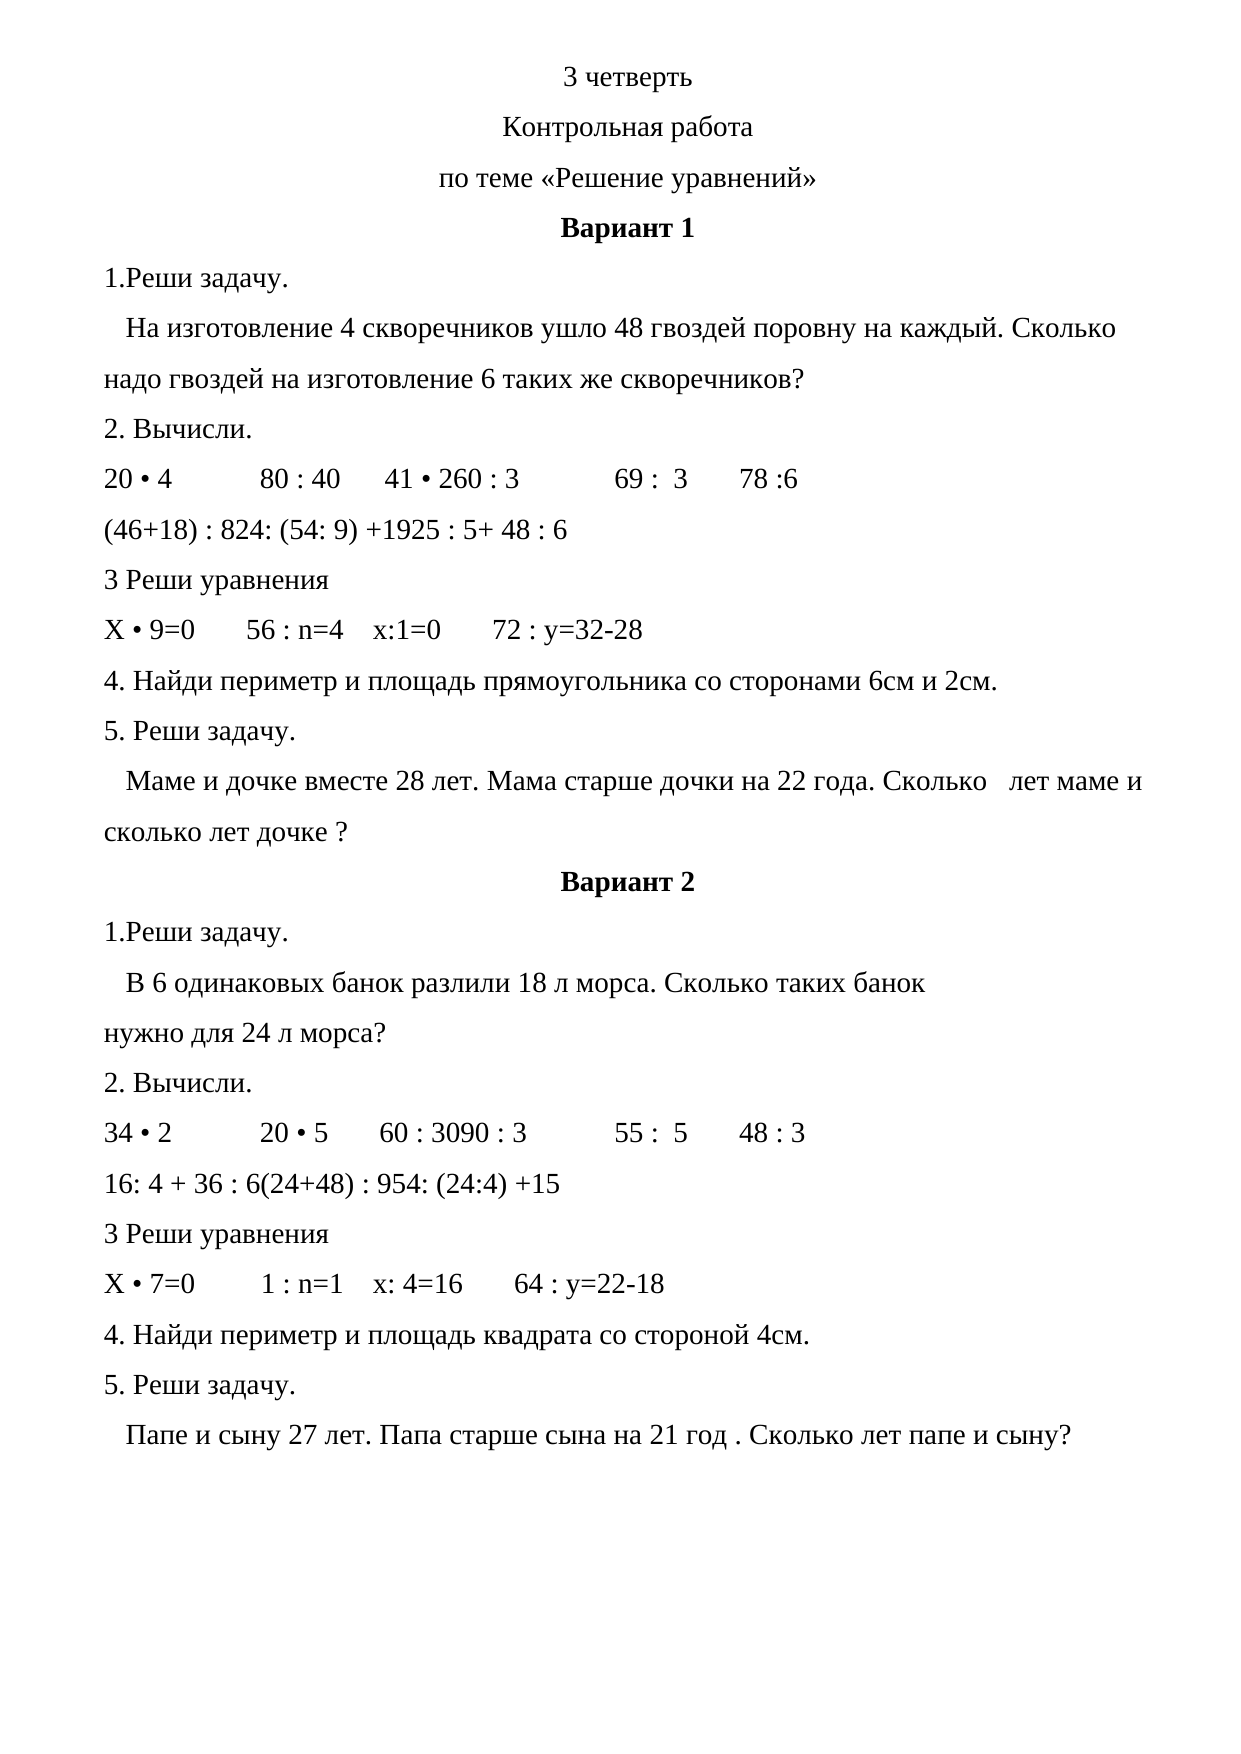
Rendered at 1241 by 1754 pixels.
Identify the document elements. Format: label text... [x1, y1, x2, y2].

text В 6 одинаковых банок разлили 18 л морса. Сколько таких банок [103, 965, 1152, 998]
text 1.Реши задачу. [103, 260, 1152, 294]
text Контрольная работа [103, 109, 1152, 143]
text 3 Реши уравнения [103, 1216, 1152, 1250]
text 4. Найди периметр и площадь прямоугольника со сторонами 6см и 2см. [103, 663, 1152, 696]
text 2. Вычисли. [103, 411, 1152, 445]
text 16: 4 + 36 : 6(24+48) : 954: (24:4) +15 [103, 1166, 1152, 1199]
text (46+18) : 824: (54: 9) +1925 : 5+ 48 : 6 [103, 512, 1152, 545]
text 34 • 2 20 • 5 60 : 3090 : 3 55 : 5 48 : 3 [103, 1116, 1152, 1149]
text по теме «Решение уравнений» [103, 160, 1152, 193]
text Вариант 1 [103, 210, 1152, 243]
text Х • 9=0 56 : n=4 х:1=0 72 : y=32-28 [103, 612, 1152, 646]
text На изготовление 4 скворечников ушло 48 гвоздей поровну на каждый. Сколько надо гвоздей на изготовление 6 таких же скворечников? [103, 311, 1152, 394]
text 5. Реши задачу. [103, 1367, 1152, 1401]
text Маме и дочке вместе 28 лет. Мама старше дочки на 22 года. Сколько лет маме и сколько лет дочке ? [103, 763, 1152, 847]
text 2. Вычисли. [103, 1065, 1152, 1099]
text нужно для 24 л морса? [103, 1015, 1152, 1048]
text 3 Реши уравнения [103, 562, 1152, 596]
text Х • 7=0 1 : n=1 х: 4=16 64 : y=22-18 [103, 1267, 1152, 1300]
text 5. Реши задачу. [103, 713, 1152, 747]
text 1.Реши задачу. [103, 914, 1152, 948]
text 20 • 4 80 : 40 41 • 260 : 3 69 : 3 78 :6 [103, 462, 1152, 495]
text Вариант 2 [103, 864, 1152, 898]
text Папе и сыну 27 лет. Папа старше сына на 21 год . Сколько лет папе и сыну? [103, 1417, 1152, 1451]
text 4. Найди периметр и площадь квадрата со стороной 4см. [103, 1317, 1152, 1350]
text 3 четверть [103, 59, 1152, 93]
